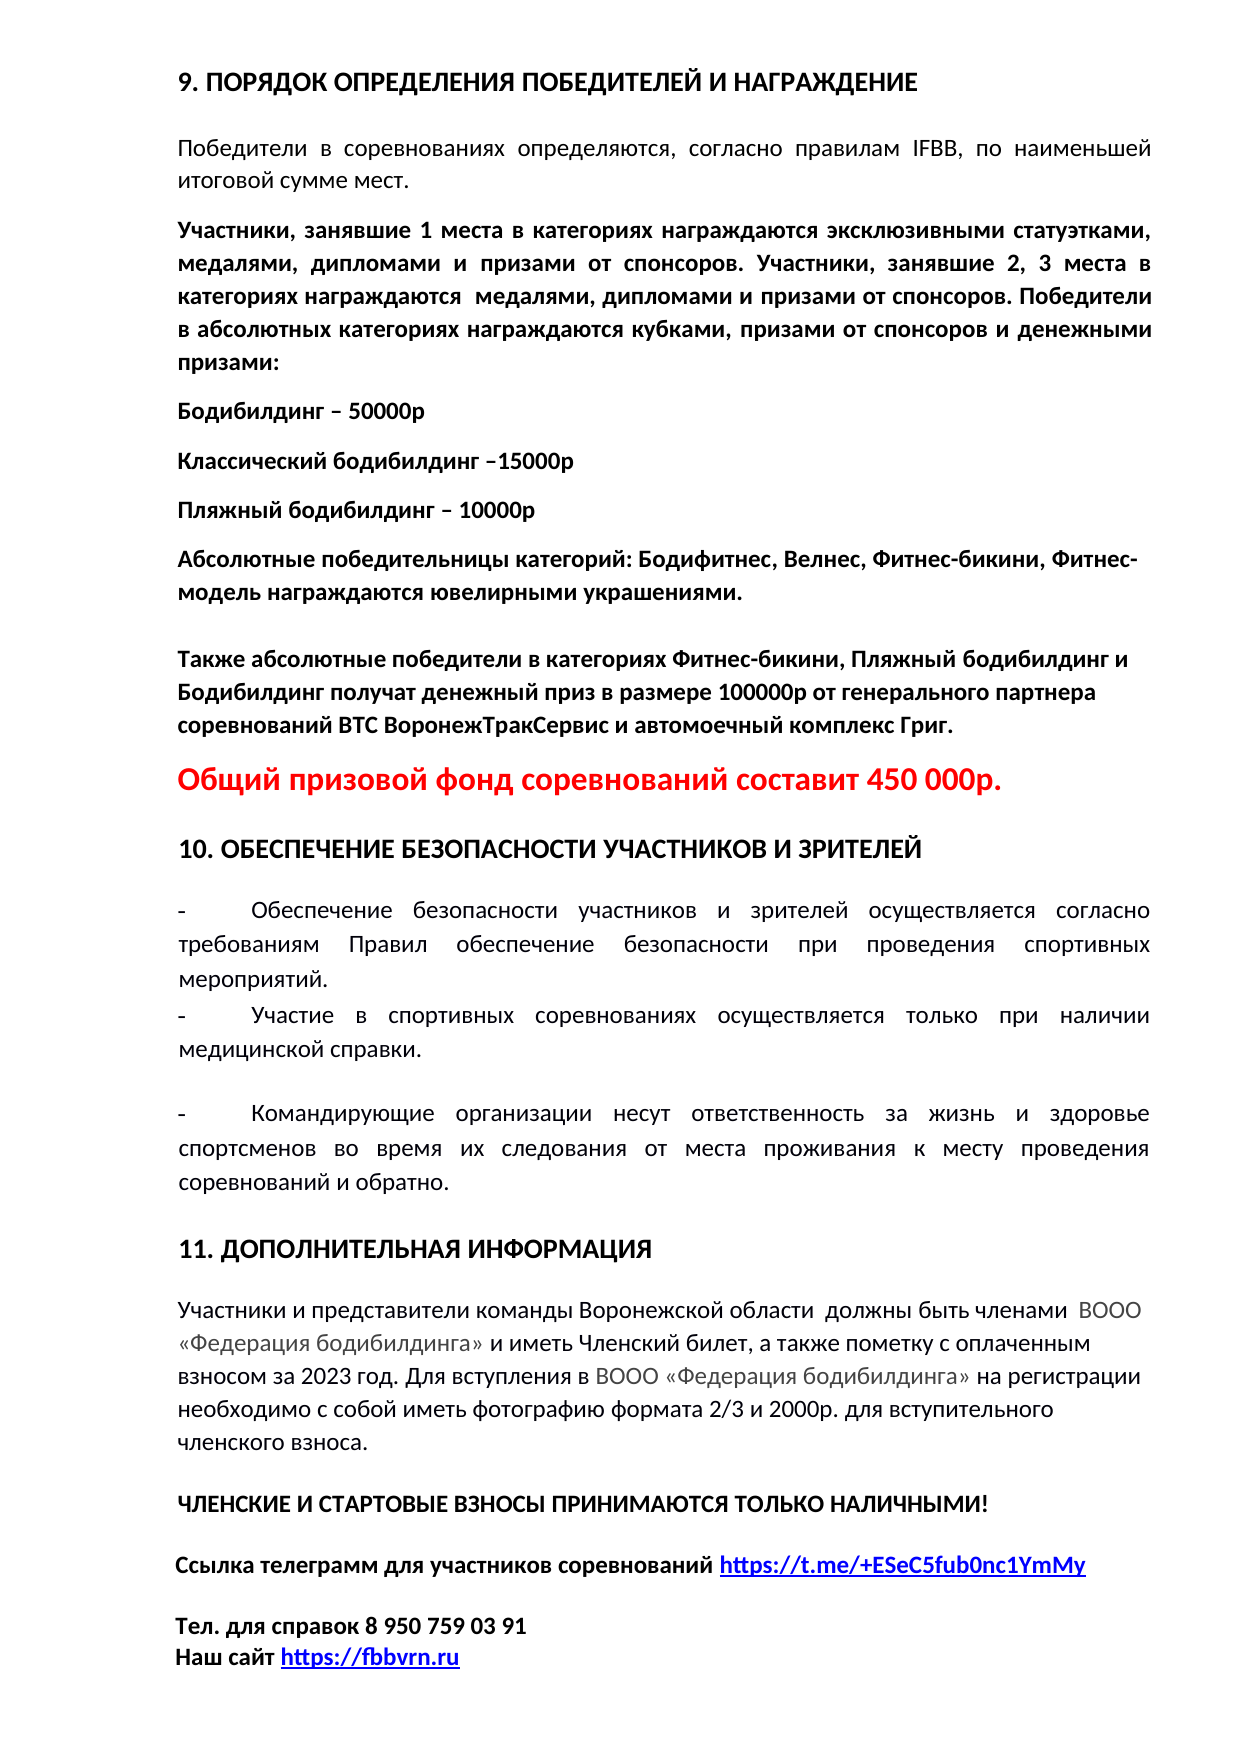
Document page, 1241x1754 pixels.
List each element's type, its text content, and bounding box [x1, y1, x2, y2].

subtitle ПОРЯДОК ОПРЕДЕЛЕНИЯ ПОБЕДИТЕЛЕЙ И НАГРАЖДЕНИЕ [177, 64, 1165, 98]
text Классический бодибилдинг –15000р Пляжный бодибилдинг – 10000р [177, 445, 574, 524]
text Бодибилдинг – 50000р [177, 395, 1165, 426]
text «Федерация бодибилдинга» и иметь Членский билет, а также пометку с оплаченным взносом за 2023 год. Для вступления в ВООО «Федерация бодибилдинга» на регистрации необходимо с собой иметь фотографию формата 2/3 и 2000р. для вступительного [177, 1327, 1165, 1424]
subtitle ЧЛЕНСКИЕ И СТАРТОВЫЕ ВЗНОСЫ ПРИНИМАЮТСЯ ТОЛЬКО НАЛИЧНЫМИ! [177, 1488, 1165, 1519]
text членского взноса. [177, 1426, 1165, 1457]
subtitle ОБЕСПЕЧЕНИЕ БЕЗОПАСНОСТИ УЧАСТНИКОВ И ЗРИТЕЛЕЙ [178, 831, 1165, 865]
subtitle Ссылка телеграмм для участников соревнований https://t.me/+ESeC5fub0nc1YmMy [158, 1549, 1165, 1580]
subtitle ДОПОЛНИТЕЛЬНАЯ ИНФОРМАЦИЯ [178, 1231, 1165, 1265]
text Также абсолютные победители в категориях Фитнес-бикини, Пляжный бодибилдинг и Бодибилдинг получат денежный приз в размере 100000р от генерального партнера соревнований ВТС ВоронежТракСервис и автомоечный комплекс Григ. [177, 643, 1165, 739]
text Победители в соревнованиях определяются, согласно правилам IFBB, по наименьшей итоговой сумме мест. [177, 132, 1152, 195]
text Общий призовой фонд соревнований составит 450 000р. [177, 758, 1165, 799]
text Абсолютные победительницы категорий: Бодифитнес, Велнес, Фитнес-бикини, Фитнес- модель награждаются ювелирными украшениями. [177, 543, 1165, 607]
list Участие в спортивных соревнованиях осуществляется только при наличии медицинской справки. [177, 999, 1150, 1064]
list Командирующие организации несут ответственность за жизнь и здоровье спортсменов во время их следования от места проживания к месту проведения соревнований и обратно. [177, 1097, 1150, 1197]
text Участники, занявшие 1 места в категориях награждаются эксклюзивными статуэтками, медалями, дипломами и призами от спонсоров. Участники, занявшие 2, 3 места в категориях награждаются медалями, дипломами и призами от спонсоров. Победители в абсолютных категориях награждаются кубками, призами от спонсоров и денежными призами: [177, 214, 1152, 376]
text Участники и представители команды Воронежской области должны быть членами ВООО [177, 1294, 1165, 1325]
subtitle Тел. для справок 8 950 759 03 91 [158, 1610, 1165, 1641]
list Обеспечение безопасности участников и зрителей осуществляется согласно требованиям Правил обеспечение безопасности при проведения спортивных мероприятий. [177, 894, 1150, 994]
subtitle Наш сайт https://fbbvrn.ru [158, 1641, 1165, 1671]
